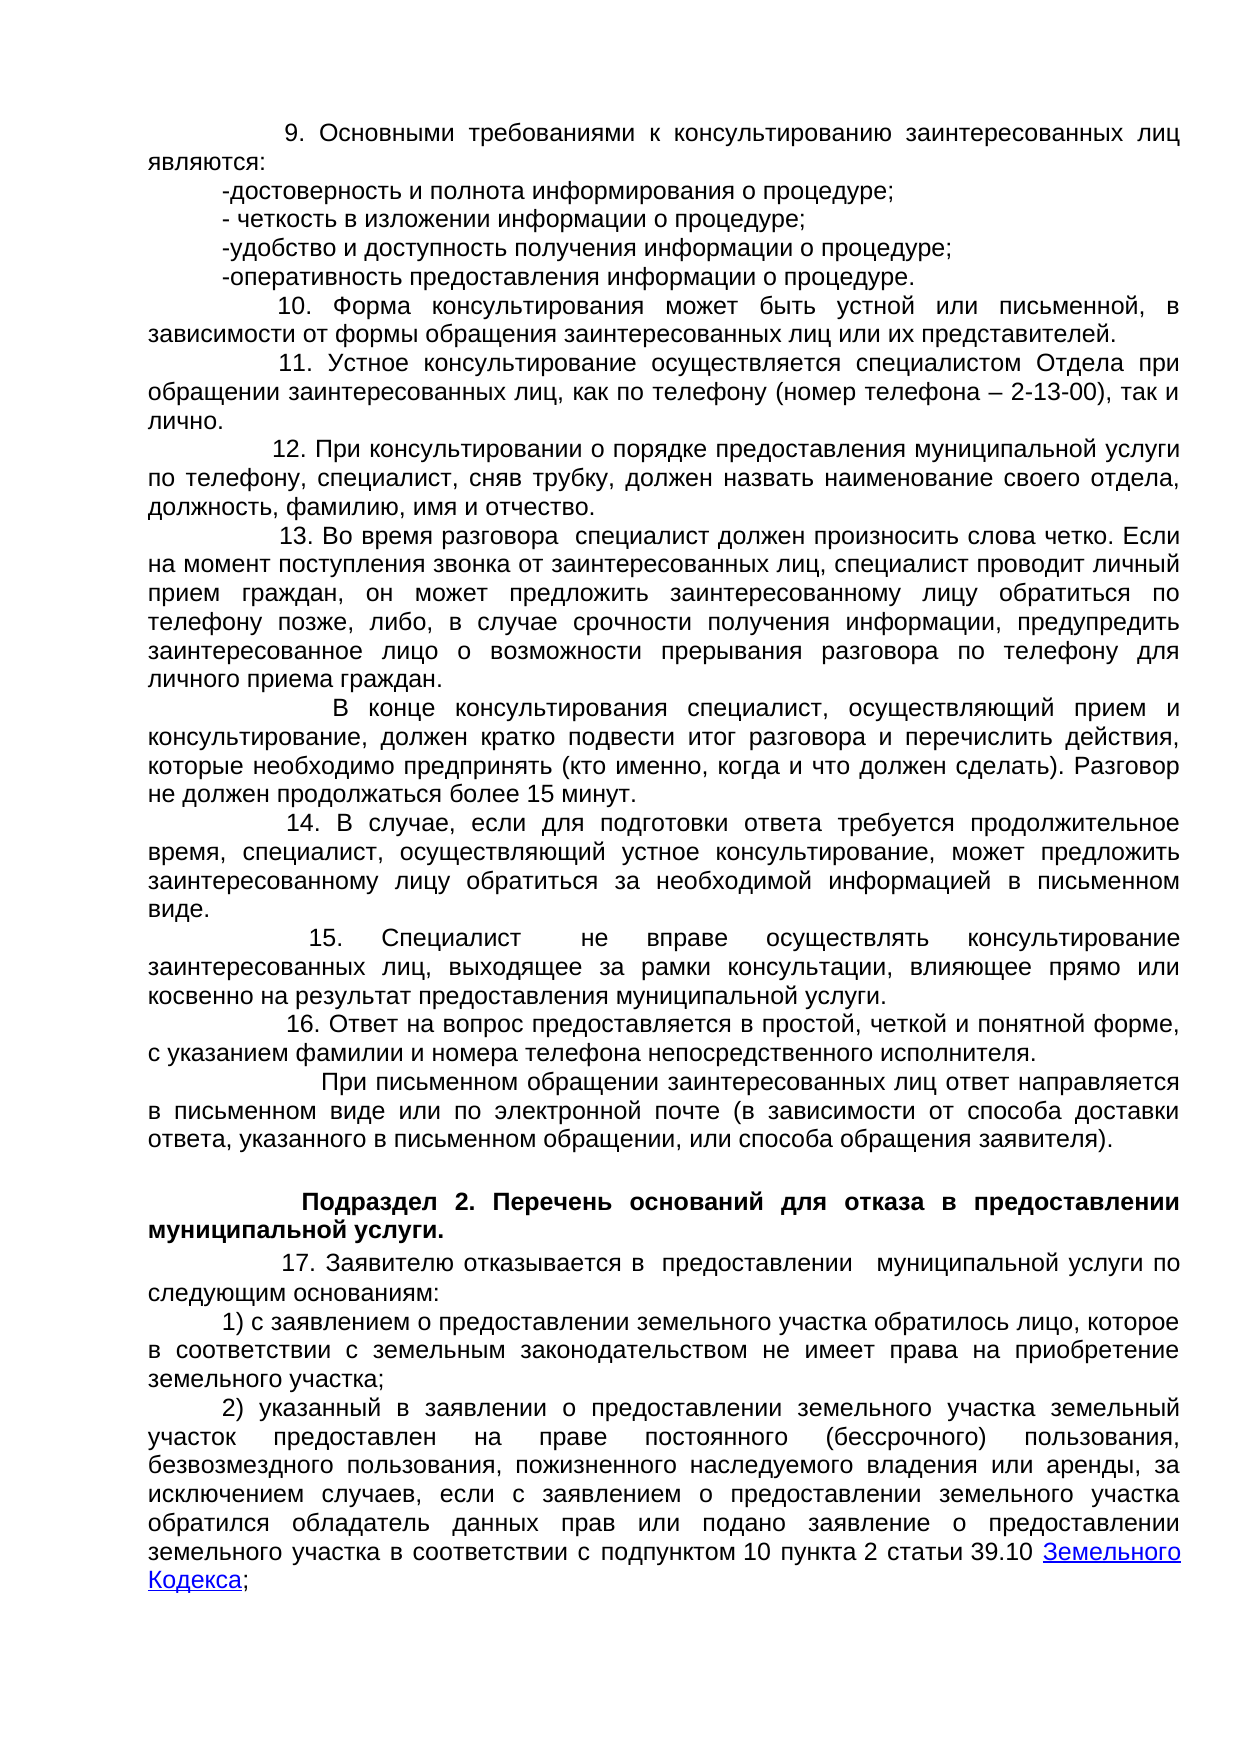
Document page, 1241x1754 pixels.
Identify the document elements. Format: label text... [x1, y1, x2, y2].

text 15. Специалист не вправе осуществлять консультирование заинтересованных лиц, выходящее за рамки консультации, влияющее прямо или косвенно на результат предоставления муниципальной услуги. [148, 923, 1181, 1009]
text 9. Основными требованиями к консультированию заинтересованных лиц являются: [148, 118, 1181, 176]
text В конце консультирования специалист, осуществляющий прием и консультирование, должен кратко подвести итог разговора и перечислить действия, которые необходимо предпринять (кто именно, когда и что должен сделать). Разговор не должен продолжаться более 15 минут. [148, 693, 1181, 808]
text -достоверность и полнота информирования о процедуре; [148, 176, 1181, 204]
text 1) с заявлением о предоставлении земельного участка обратилось лицо, которое в соответствии с земельным законодательством не имеет права на приобретение земельного участка; [148, 1306, 1181, 1393]
text 11. Устное консультирование осуществляется специалистом Отдела при обращении заинтересованных лиц, как по телефону (номер телефона – 2-13-00), так и лично. [148, 348, 1181, 434]
text 10. Форма консультирования может быть устной или письменной, в зависимости от формы обращения заинтересованных лиц или их представителей. [148, 291, 1181, 348]
text 12. При консультировании о порядке предоставления муниципальной услуги по телефону, специалист, сняв трубку, должен назвать наименование своего отдела, должность, фамилию, имя и отчество. [148, 434, 1181, 521]
text 17. Заявителю отказывается в предоставлении муниципальной услуги по следующим основаниям: [148, 1244, 1181, 1306]
text 16. Ответ на вопрос предоставляется в простой, четкой и понятной форме, с указанием фамилии и номера телефона непосредственного исполнителя. [148, 1009, 1181, 1067]
text -удобство и доступность получения информации о процедуре; [148, 233, 1181, 262]
text 13. Во время разговора специалист должен произносить слова четко. Если на момент поступления звонка от заинтересованных лиц, специалист проводит личный прием граждан, он может предложить заинтересованному лицу обратиться по телефону позже, либо, в случае срочности получения информации, предупредить заинтересованное лицо о возможности прерывания разговора по телефону для личного приема граждан. [148, 521, 1181, 693]
text -оперативность предоставления информации о процедуре. [148, 262, 1181, 291]
text При письменном обращении заинтересованных лиц ответ направляется в письменном виде или по электронной почте (в зависимости от способа доставки ответа, указанного в письменном обращении, или способа обращения заявителя). [148, 1067, 1181, 1153]
text 14. В случае, если для подготовки ответа требуется продолжительное время, специалист, осуществляющий устное консультирование, может предложить заинтересованному лицу обратиться за необходимой информацией в письменном виде. [148, 808, 1181, 923]
subtitle Подраздел 2. Перечень оснований для отказа в предоставлении муниципальной услуги. [148, 1187, 1181, 1244]
text 2) указанный в заявлении о предоставлении земельного участка земельный участок предоставлен на праве постоянного (бессрочного) пользования, безвозмездного пользования, пожизненного наследуемого владения или аренды, за исключением случаев, если с заявлением о предоставлении земельного участка обратился обладатель данных прав или подано заявление о предоставлении земельного участка в соответствии с подпунктом 10 пункта 2 статьи 39.10 Земельного Кодекса; [148, 1393, 1181, 1594]
text - четкость в изложении информации о процедуре; [148, 204, 1181, 233]
